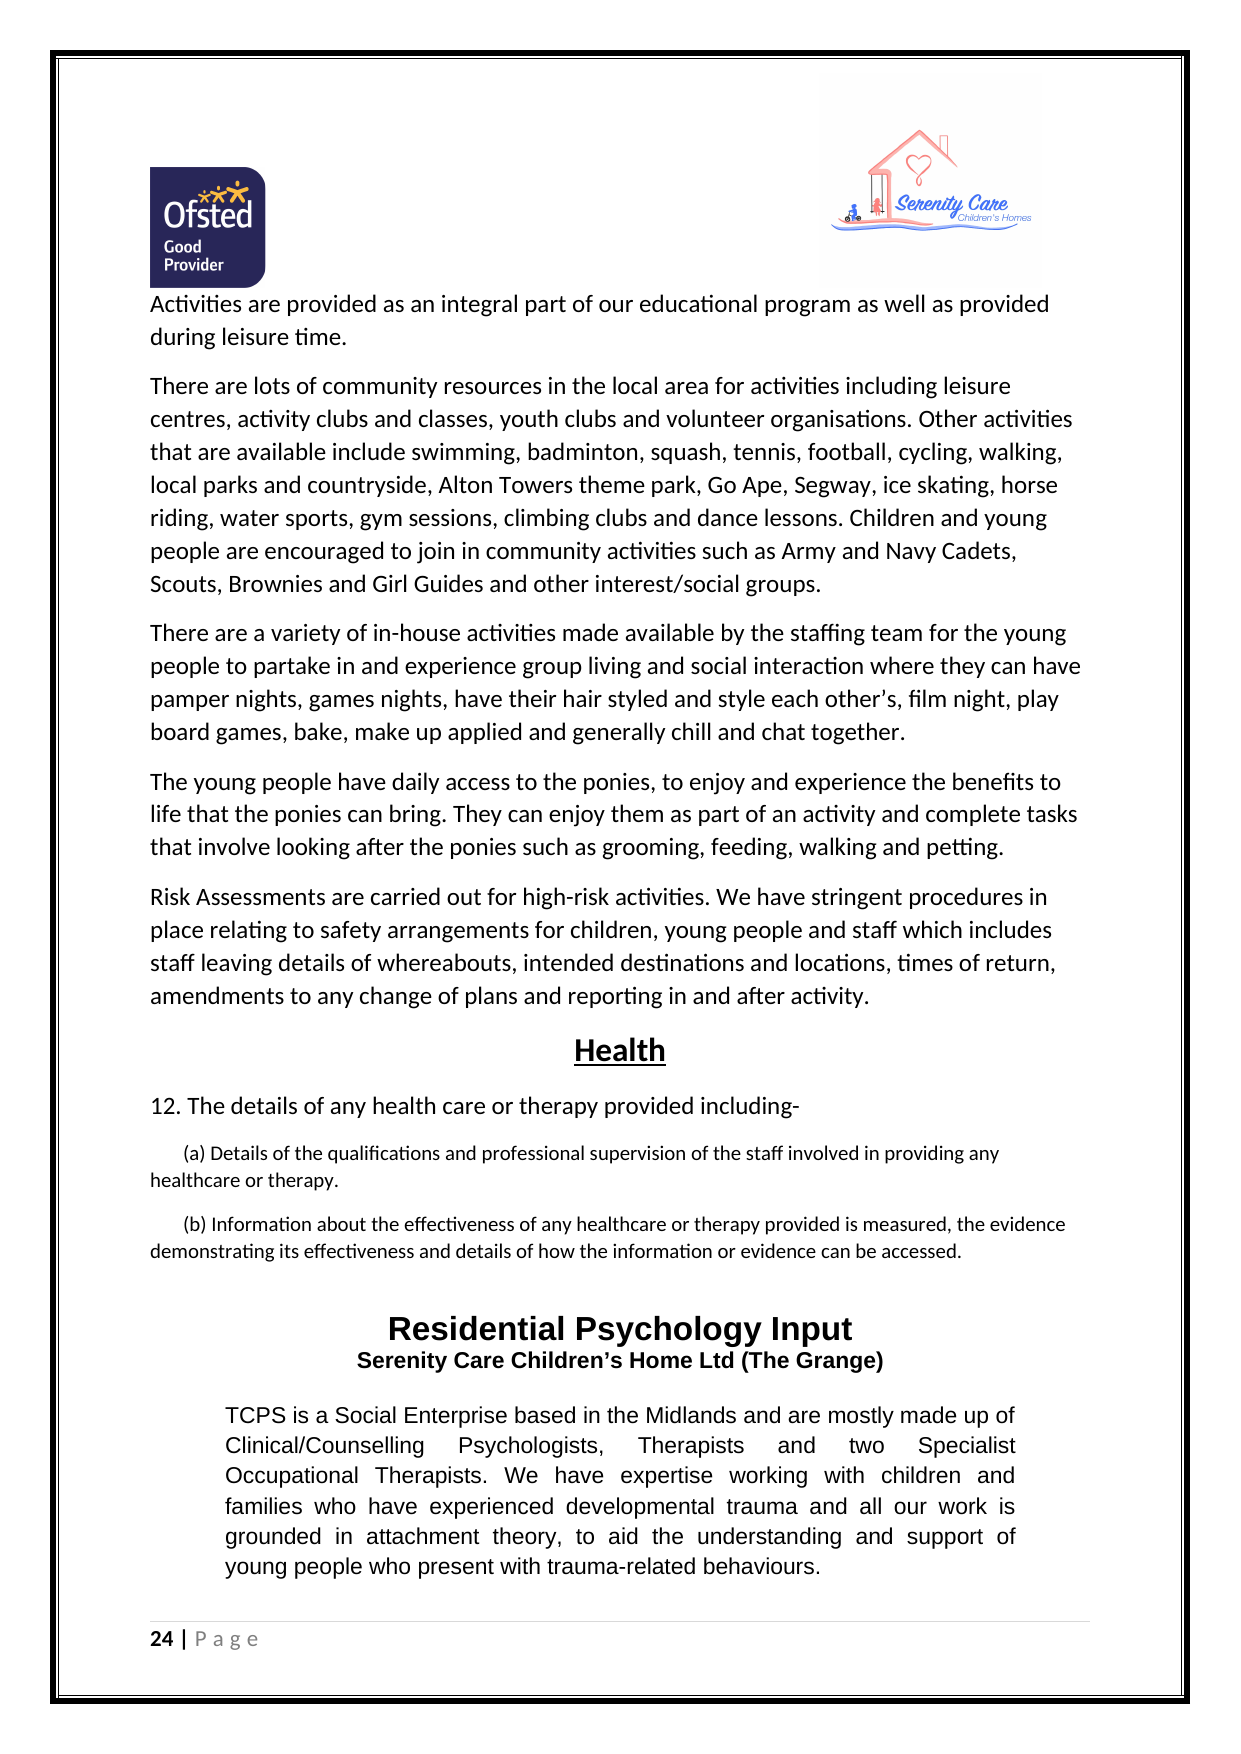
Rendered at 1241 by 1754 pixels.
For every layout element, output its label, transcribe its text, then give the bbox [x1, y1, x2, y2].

text Health [150, 1029, 1090, 1070]
picture [819, 73, 1043, 288]
text 12. The details of any health care or therapy provided including- [150, 1090, 1090, 1121]
text There are lots of community resources in the local area for activities including leisure centres, activity clubs and classes, youth clubs and volunteer organisations. Other activities that are available include swimming, badminton, squash, tennis, football, cycling, walking, local parks and countryside, Alton Towers theme park, Go Ape, Segway, ice skating, horse riding, water sports, gym sessions, climbing clubs and dance lessons. Children and young people are encouraged to join in community activities such as Army and Navy Cadets, Scouts, Brownies and Girl Guides and other interest/social groups. [150, 370, 1090, 598]
text The young people have daily access to the ponies, to enjoy and experience the benefits to life that the ponies can bring. They can enjoy them as part of an activity and complete tasks that involve looking after the ponies such as grooming, feeding, walking and petting. [150, 766, 1090, 862]
text There are a variety of in-house activities made available by the staffing team for the young people to partake in and experience group living and social interaction where they can have pamper nights, games nights, have their hair styled and style each other’s, film night, play board games, bake, make up applied and generally chill and chat together. [150, 617, 1090, 747]
text Residential Psychology Input [150, 1309, 1090, 1347]
text Serenity Care Children’s Home Ltd (The Grange) [150, 1347, 1090, 1374]
text (a) Details of the qualifications and professional supervision of the staff involved in providing any healthcare or therapy. [150, 1140, 1090, 1192]
picture [150, 167, 266, 288]
text Risk Assessments are carried out for high-risk activities. We have stringent procedures in place relating to safety arrangements for children, young people and staff which includes staff leaving details of whereabouts, intended destinations and locations, times of return, amendments to any change of plans and reporting in and after activity. [150, 881, 1090, 1010]
text TCPS is a Social Enterprise based in the Midlands and are mostly made up of Clinical/Counselling Psychologists, Therapists and two Specialist Occupational Therapists. We have expertise working with children and families who have experienced developmental trauma and all our work is grounded in attachment theory, to aid the understanding and support of young people who present with trauma-related behaviours. [225, 1402, 1016, 1579]
text (b) Information about the effectiveness of any healthcare or therapy provided is measured, the evidence demonstrating its effectiveness and details of how the information or evidence can be accessed. [150, 1211, 1090, 1264]
text Activities are provided as an integral part of our educational program as well as provided during leisure time. [150, 288, 1090, 351]
